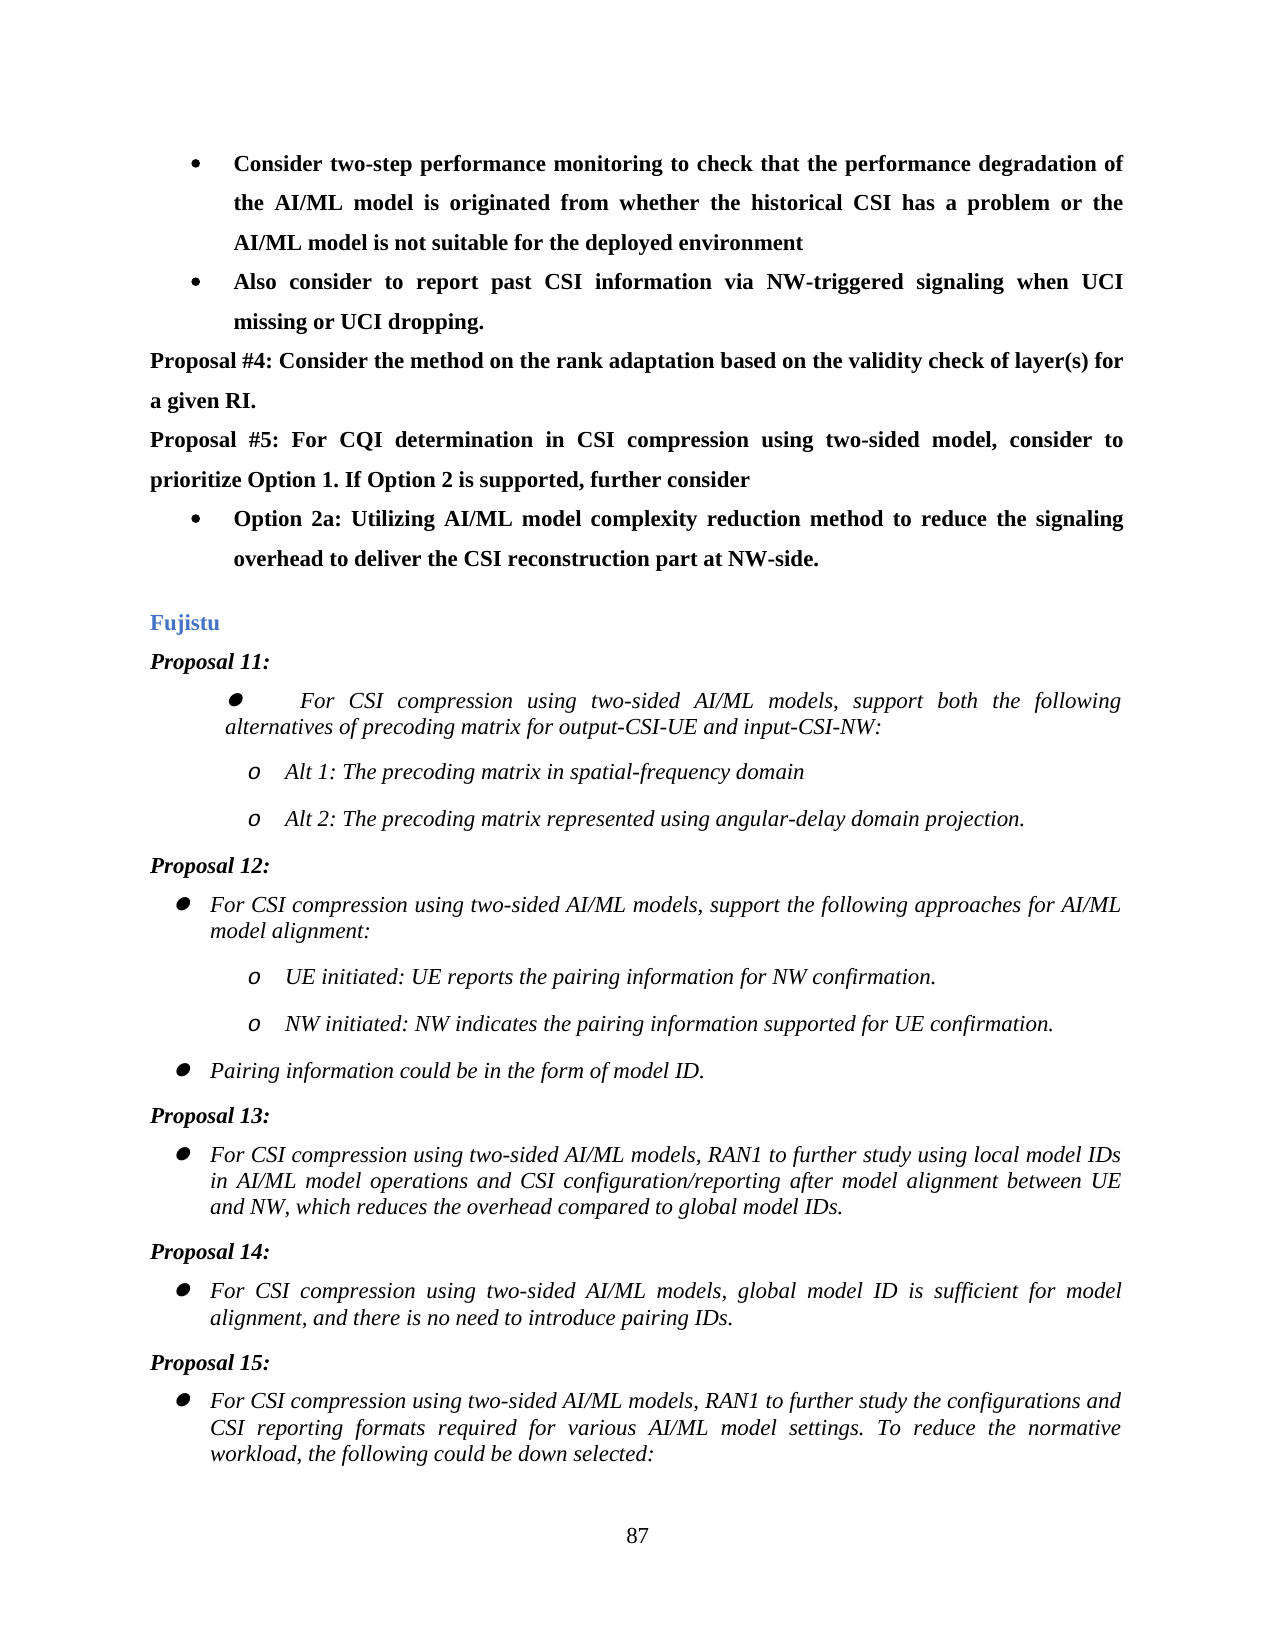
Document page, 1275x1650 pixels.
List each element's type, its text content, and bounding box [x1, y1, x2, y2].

text Fujistu [150, 609, 1125, 636]
list Also consider to report past CSI information via NW-triggered signaling when UCI missing or UCI dropping. [192, 268, 1125, 334]
list For CSI compression using two-sided AI/ML models, RAN1 to further study the configurations and CSI reporting formats required for various AI/ML model settings. To reduce the normative workload, the following could be down selected: [172, 1388, 1125, 1467]
text Proposal 13: [150, 1102, 1125, 1128]
text Proposal 14: [150, 1238, 1125, 1265]
list NW initiated: NW indicates the pairing information supported for UE confirmation. [247, 1010, 1125, 1038]
list For CSI compression using two-sided AI/ML models, support the following approaches for AI/ML model alignment: [172, 891, 1125, 944]
text Proposal #4: Consider the method on the rank adaptation based on the validity check of layer(s) for a given RI. [150, 347, 1125, 413]
text Proposal 15: [150, 1349, 1125, 1375]
list Pairing information could be in the form of model ID. [172, 1057, 1125, 1083]
list For CSI compression using two-sided AI/ML models, global model ID is sufficient for model alignment, and there is no need to introduce pairing IDs. [172, 1277, 1125, 1330]
text Proposal 12: [150, 852, 1125, 879]
text Proposal #5: For CQI determination in CSI compression using two-sided model, consider to prioritize Option 1. If Option 2 is supported, further consider [150, 426, 1125, 492]
list Consider two-step performance monitoring to check that the performance degradation of the AI/ML model is originated from whether the historical CSI has a problem or the AI/ML model is not suitable for the deployed environment [192, 150, 1125, 255]
list For CSI compression using two-sided AI/ML models, RAN1 to further study using local model IDs in AI/ML model operations and CSI configuration/reporting after model alignment between UE and NW, which reduces the overhead compared to global model IDs. [172, 1141, 1125, 1220]
text Proposal 11: [150, 648, 1125, 674]
list UE initiated: UE reports the pairing information for NW confirmation. [247, 963, 1125, 991]
list Alt 2: The precoding matrix represented using angular-delay domain projection. [247, 805, 1125, 834]
list Option 2a: Utilizing AI/ML model complexity reduction method to reduce the signaling overhead to deliver the CSI reconstruction part at NW-side. [192, 505, 1125, 571]
list For CSI compression using two-sided AI/ML models, support both the following alternatives of precoding matrix for output-CSI-UE and input-CSI-NW: [225, 687, 1125, 740]
list Alt 1: The precoding matrix in spatial-frequency domain [247, 758, 1125, 787]
